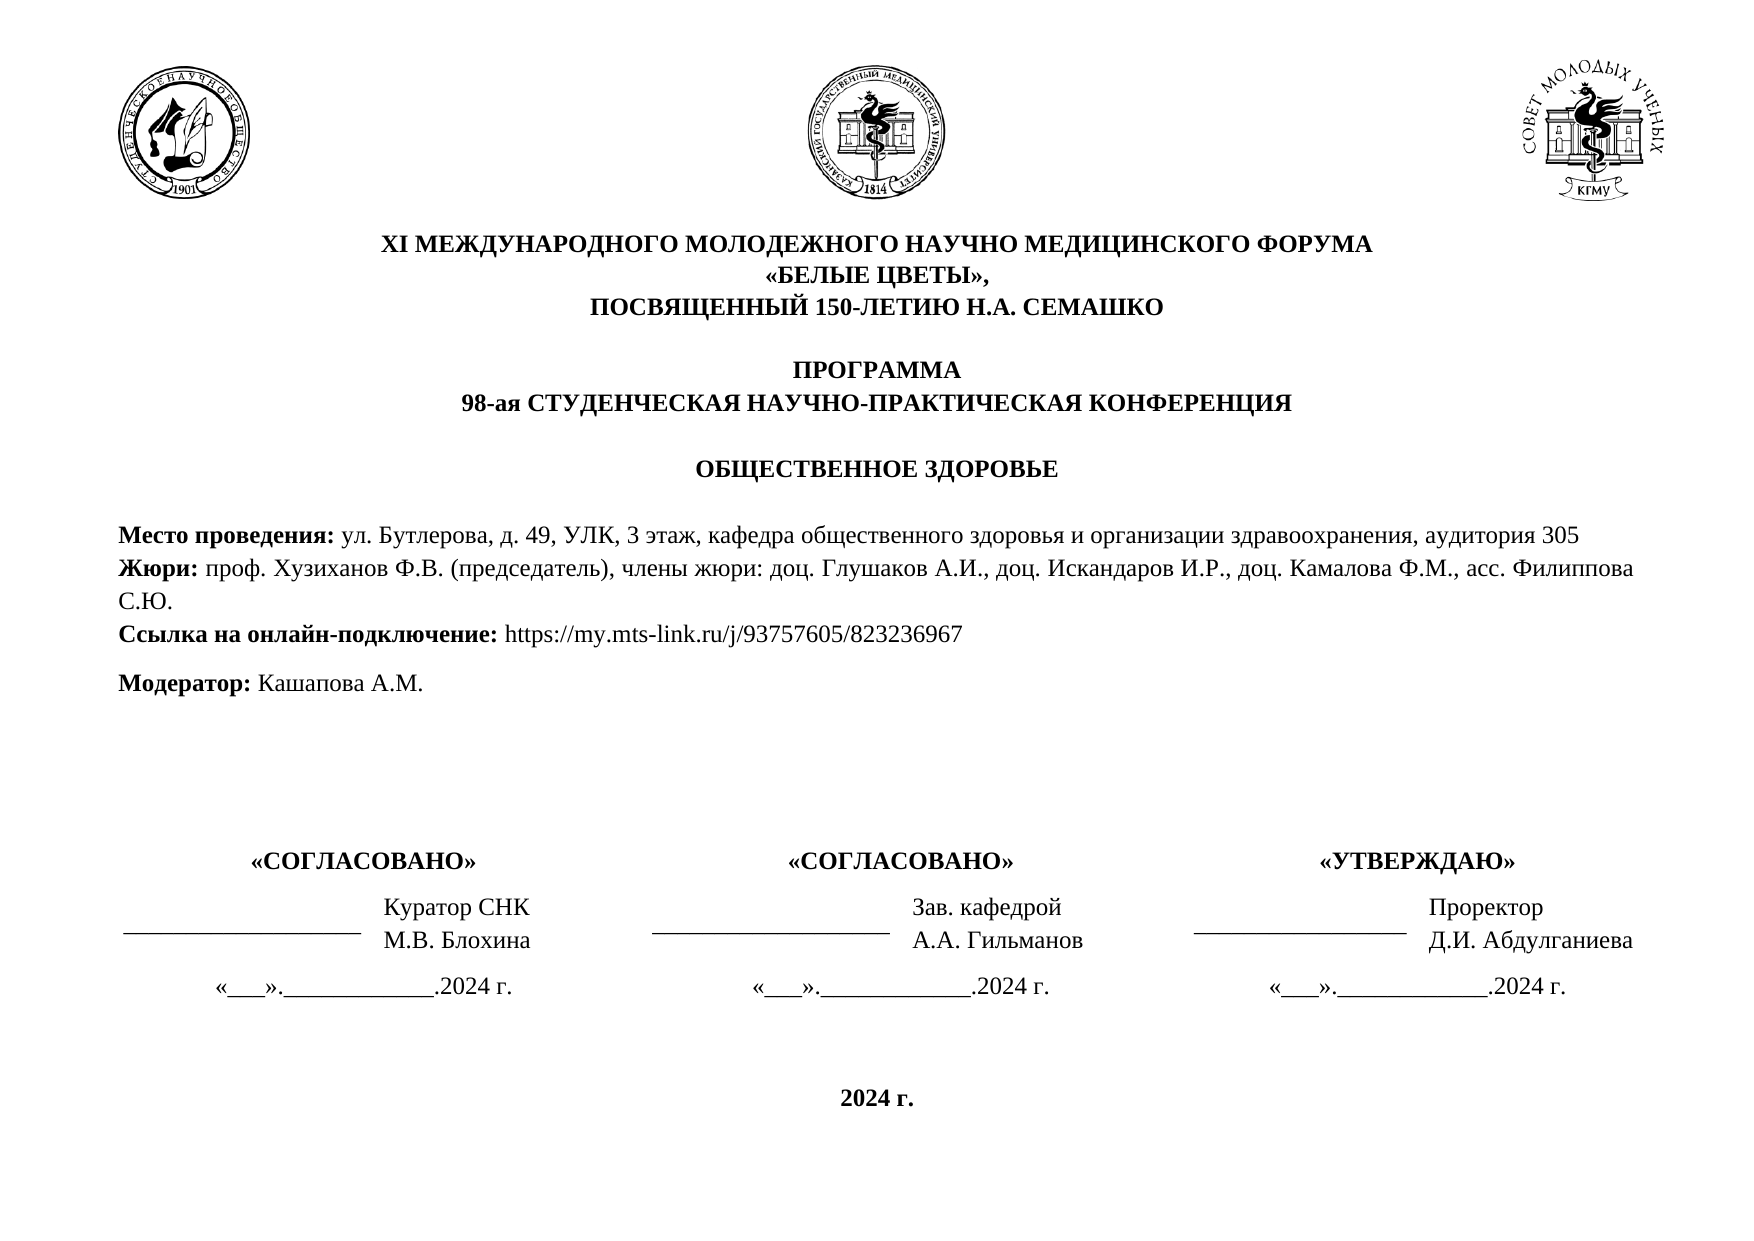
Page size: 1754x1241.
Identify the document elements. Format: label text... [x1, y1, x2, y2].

text Ссылка на онлайн-подключение: https://my.mts-link.ru/j/93757605/823236967 [118, 619, 1636, 648]
text ПРОГРАММА [118, 355, 1636, 384]
table_cell Куратор СНК М.В. Блохина [372, 892, 620, 957]
table_cell «___».____________.2024 г. [107, 958, 620, 1017]
table_header «СОГЛАСОВАНО» [107, 833, 620, 892]
table_cell «___».____________.2024 г. [620, 958, 1181, 1017]
table_header «СОГЛАСОВАНО» [620, 833, 1181, 892]
text ОБЩЕСТВЕННОЕ ЗДОРОВЬЕ [118, 454, 1636, 483]
text 98-ая СТУДЕНЧЕСКАЯ НАУЧНО-ПРАКТИЧЕСКАЯ КОНФЕРЕНЦИЯ [118, 388, 1636, 417]
table_cell ___________________ [620, 892, 901, 957]
table_cell «___».____________.2024 г. [1181, 958, 1654, 1017]
picture [1522, 59, 1664, 201]
table_header «УТВЕРЖДАЮ» [1181, 833, 1654, 892]
picture [802, 61, 956, 202]
table_cell _________________ [1181, 892, 1417, 957]
picture [118, 66, 250, 199]
text 2024 г. [118, 1083, 1636, 1111]
table_cell Проректор Д.И. Абдулганиева [1418, 892, 1654, 957]
table_cell ___________________ [107, 892, 372, 957]
text Жюри: проф. Хузиханов Ф.В. (председатель), члены жюри: доц. Глушаков А.И., доц. Искандаров И.Р., доц. Камалова Ф.М., асс. Филиппова С.Ю. [118, 553, 1636, 615]
text Место проведения: ул. Бутлерова, д. 49, УЛК, 3 этаж, кафедра общественного здоровья и организации здравоохранения, аудитория 305 [118, 520, 1636, 549]
table_cell Зав. кафедрой А.А. Гильманов [901, 892, 1181, 957]
text Модератор: Кашапова А.М. [118, 668, 1636, 696]
